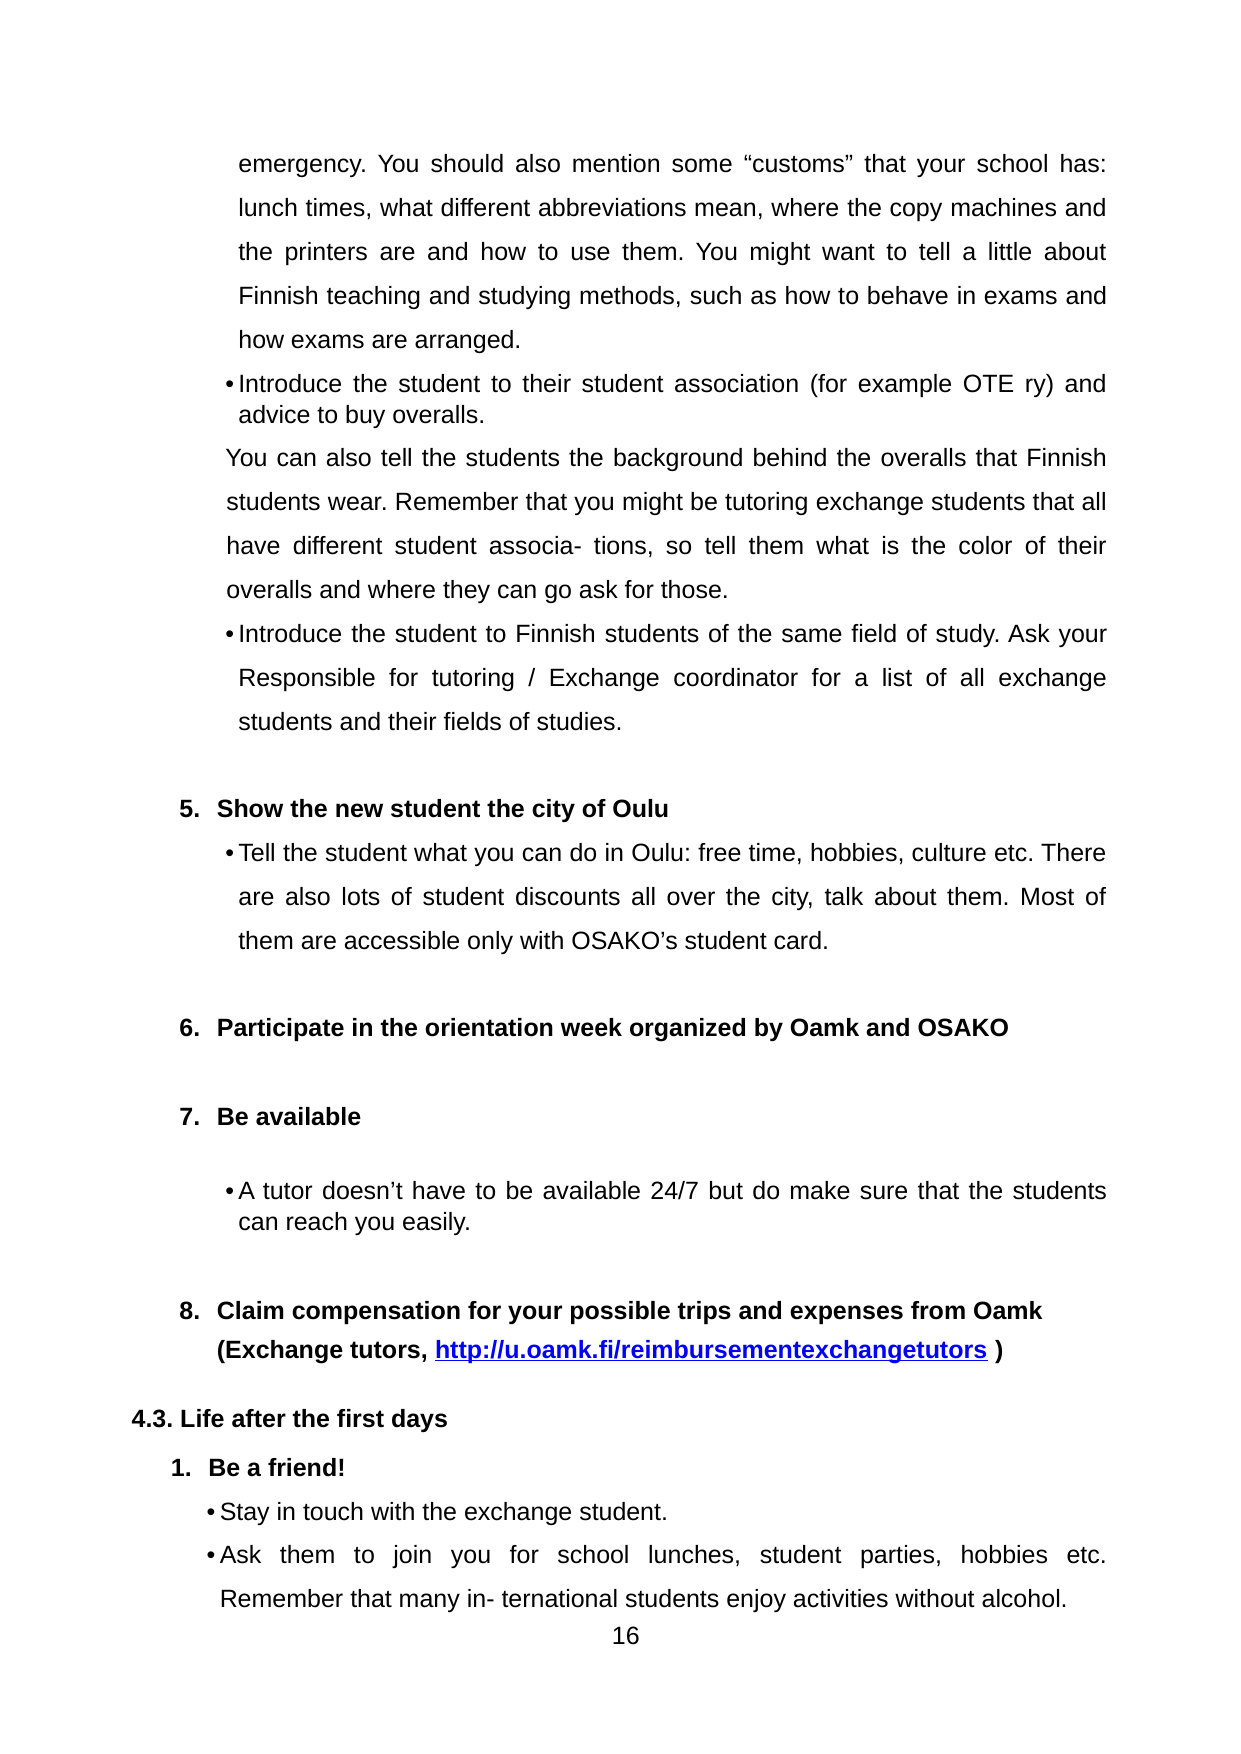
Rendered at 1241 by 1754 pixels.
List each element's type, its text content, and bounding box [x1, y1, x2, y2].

list A tutor doesn’t have to be available 24/7 but do make sure that the students can reach you easily. [225, 1176, 1108, 1236]
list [225, 149, 1108, 353]
list Tell the student what you can do in Oulu: free time, hobbies, culture etc. There are also lots of student discounts all over the city, talk about them. Most of them are accessible only with OSAKO’s student card. [225, 838, 1108, 954]
subtitle 4.3. Life after the first days [131, 1404, 1108, 1433]
list Introduce the student to their student association (for example OTE ry) and advice to buy overalls. [225, 369, 1108, 428]
list Show the new student the city of Oulu [179, 794, 1108, 823]
list Be available [179, 1102, 1108, 1131]
list Stay in touch with the exchange student. [206, 1497, 1108, 1526]
list Claim compensation for your possible trips and expenses from Oamk (Exchange tutors, http://u.oamk.fi/reimbursementexchangetutors ) [179, 1296, 1108, 1365]
list Ask them to join you for school lunches, student parties, hobbies etc. Remember that many in- ternational students enjoy activities without alcohol. [206, 1540, 1108, 1613]
list Be a friend! [171, 1453, 1108, 1482]
text You can also tell the students the background behind the overalls that Finnish students wear. Remember that you might be tutoring exchange students that all have different student associa- tions, so tell them what is the color of their overalls and where they can go ask for those. [225, 443, 1108, 604]
list Introduce the student to Finnish students of the same field of study. Ask your Responsible for tutoring / Exchange coordinator for a list of all exchange students and their fields of studies. [225, 619, 1108, 736]
list Participate in the orientation week organized by Oamk and OSAKO [179, 1013, 1108, 1042]
